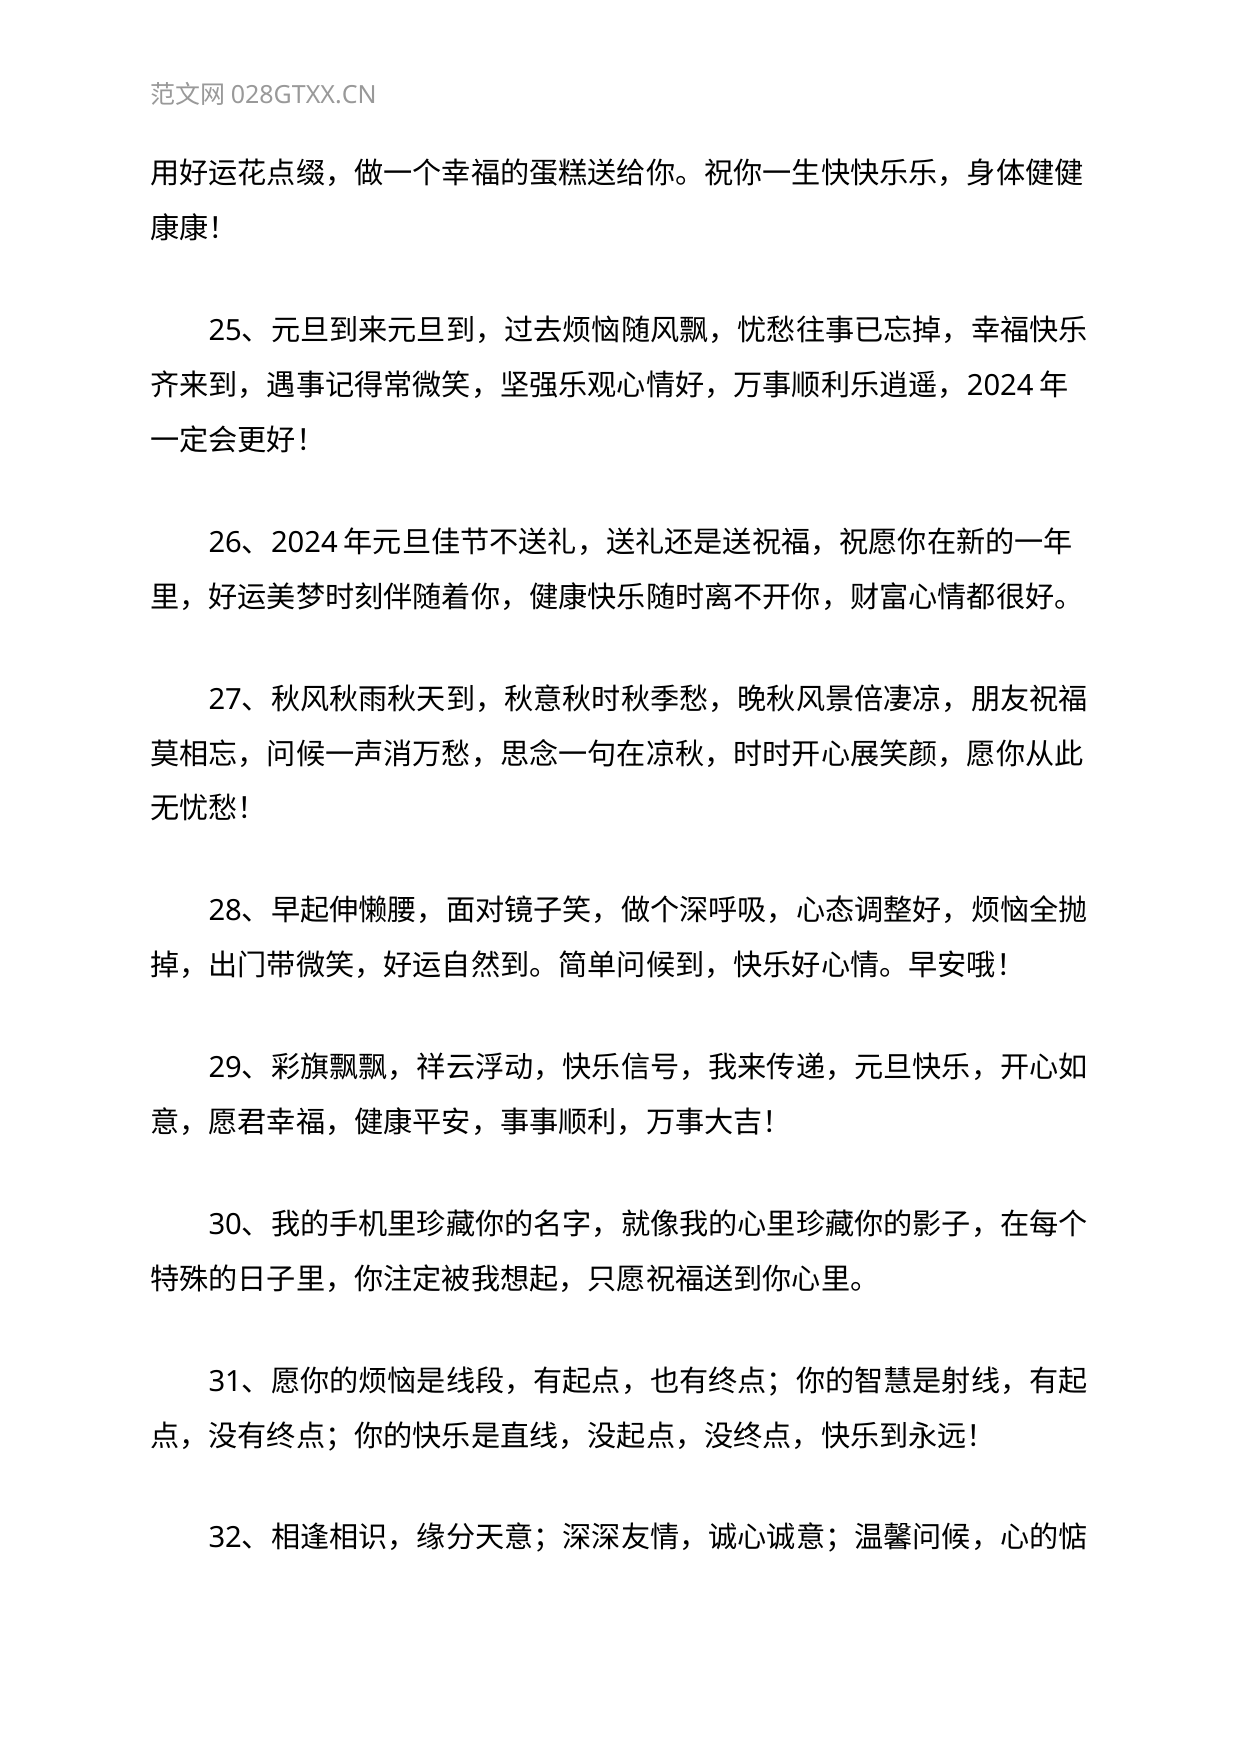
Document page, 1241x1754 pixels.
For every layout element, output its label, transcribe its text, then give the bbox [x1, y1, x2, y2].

text 28、早起伸懒腰，面对镜子笑，做个深呼吸，心态调整好，烦恼全抛掉，出门带微笑，好运自然到。简单问候到，快乐好心情。早安哦！ [150, 887, 1090, 984]
text 26、2024年元旦佳节不送礼，送礼还是送祝福，祝愿你在新的一年里，好运美梦时刻伴随着你，健康快乐随时离不开你，财富心情都很好。 [150, 518, 1090, 616]
text 29、彩旗飘飘，祥云浮动，快乐信号，我来传递，元旦快乐，开心如意，愿君幸福，健康平安，事事顺利，万事大吉！ [150, 1044, 1090, 1141]
text 31、愿你的烦恼是线段，有起点，也有终点；你的智慧是射线，有起点，没有终点；你的快乐是直线，没起点，没终点，快乐到永远！ [150, 1357, 1090, 1454]
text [150, 1514, 1090, 1556]
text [150, 150, 1090, 247]
text 30、我的手机里珍藏你的名字，就像我的心里珍藏你的影子，在每个特殊的日子里，你注定被我想起，只愿祝福送到你心里。 [150, 1200, 1090, 1298]
text 27、秋风秋雨秋天到，秋意秋时秋季愁，晚秋风景倍凄凉，朋友祝福莫相忘，问候一声消万愁，思念一句在凉秋，时时开心展笑颜，愿你从此无忧愁！ [150, 675, 1090, 827]
text 25、元旦到来元旦到，过去烦恼随风飘，忧愁往事已忘掉，幸福快乐齐来到，遇事记得常微笑，坚强乐观心情好，万事顺利乐逍遥，2024年一定会更好！ [150, 307, 1090, 459]
